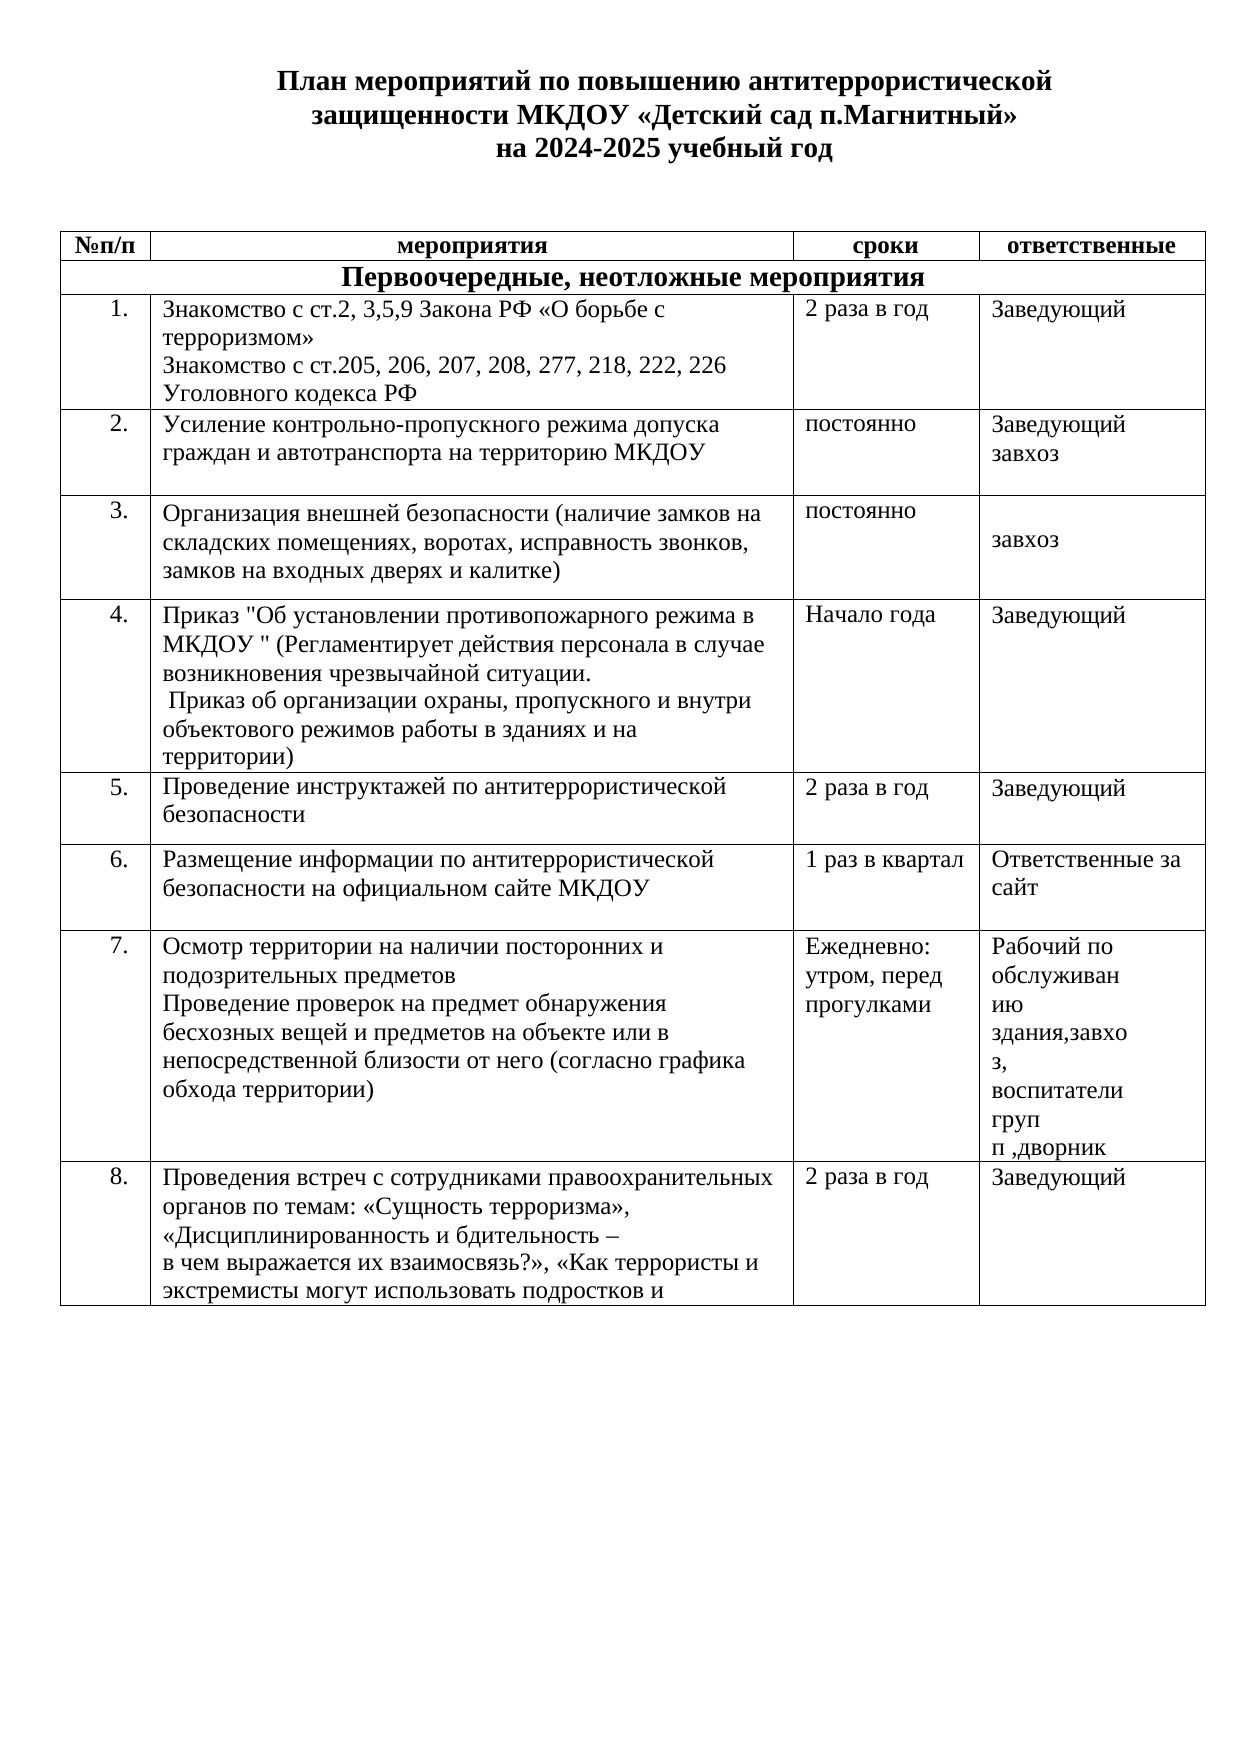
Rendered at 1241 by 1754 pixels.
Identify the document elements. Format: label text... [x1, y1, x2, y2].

table_cell 7. [61, 931, 150, 1161]
table_cell Организация внешней безопасности (наличие замков на складских помещениях, воротах, исправность звонков, замков на входных дверях и калитке) [151, 496, 793, 599]
table_cell 2 раза в год [794, 1162, 979, 1305]
table_cell 8. [61, 1162, 150, 1305]
table_cell Размещение информации по антитеррористической безопасности на официальном сайте МКДОУ [151, 845, 793, 930]
table_header №п/п [61, 232, 150, 259]
table_cell Приказ "Об установлении противопожарного режима в МКДОУ " (Регламентирует действия персонала в случае возникновения чрезвычайной ситуации. Приказ об организации охраны, пропускного и внутри объектового режимов работы в зданиях и на территории) [151, 600, 793, 772]
table_cell завхоз [980, 496, 1205, 599]
table_cell Проведения встреч с сотрудниками правоохранительных органов по темам: «Сущность терроризма», «Дисциплинированность и бдительность – в чем выражается их взаимосвязь?», «Как террористы и экстремисты могут использовать подростков и [151, 1162, 793, 1305]
table_cell 1. [61, 295, 150, 408]
table_cell Заведующий [980, 600, 1205, 772]
table_cell постоянно [794, 410, 979, 495]
table_cell Заведующий [980, 1162, 1205, 1305]
table_cell Рабочий по обслуживанию здания,завхоз, воспитатели групп ,дворник [980, 931, 1205, 1161]
text на 2024-2025 учебный год [221, 130, 1108, 164]
table_header ответственные [980, 232, 1205, 259]
table_cell Усиление контрольно-пропускного режима допуска граждан и автотранспорта на территорию МКДОУ [151, 410, 793, 495]
table_cell 4. [61, 600, 150, 772]
table_cell Проведение инструктажей по антитеррористической безопасности [151, 773, 793, 844]
table_cell 2 раза в год [794, 773, 979, 844]
table_cell Осмотр территории на наличии посторонних и подозрительных предметов Проведение проверок на предмет обнаружения бесхозных вещей и предметов на объекте или в непосредственной близости от него (согласно графика обхода территории) [151, 931, 793, 1161]
table_cell 2. [61, 410, 150, 495]
table_cell постоянно [794, 496, 979, 599]
table_cell Заведующий [980, 295, 1205, 408]
table_cell Ответственные за сайт [980, 845, 1205, 930]
text План мероприятий по повышению антитеррористической защищенности МКДОУ «Детский сад п.Магнитный» [221, 63, 1108, 130]
table_header сроки [794, 232, 979, 259]
table_header мероприятия [151, 232, 793, 259]
table_cell 1 раз в квартал [794, 845, 979, 930]
table_cell Знакомство с ст.2, 3,5,9 Закона РФ «О борьбе с терроризмом» Знакомство с ст.205, 206, 207, 208, 277, 218, 222, 226 Уголовного кодекса РФ [151, 295, 793, 408]
table_cell 2 раза в год [794, 295, 979, 408]
table_cell Заведующий [980, 773, 1205, 844]
table_cell 3. [61, 496, 150, 599]
table_cell Начало года [794, 600, 979, 772]
table_cell Первоочередные, неотложные мероприятия [61, 261, 1205, 293]
table_cell 5. [61, 773, 150, 844]
table_cell 6. [61, 845, 150, 930]
table_cell Заведующий завхоз [980, 410, 1205, 495]
table_cell Ежедневно: утром, перед прогулками [794, 931, 979, 1161]
